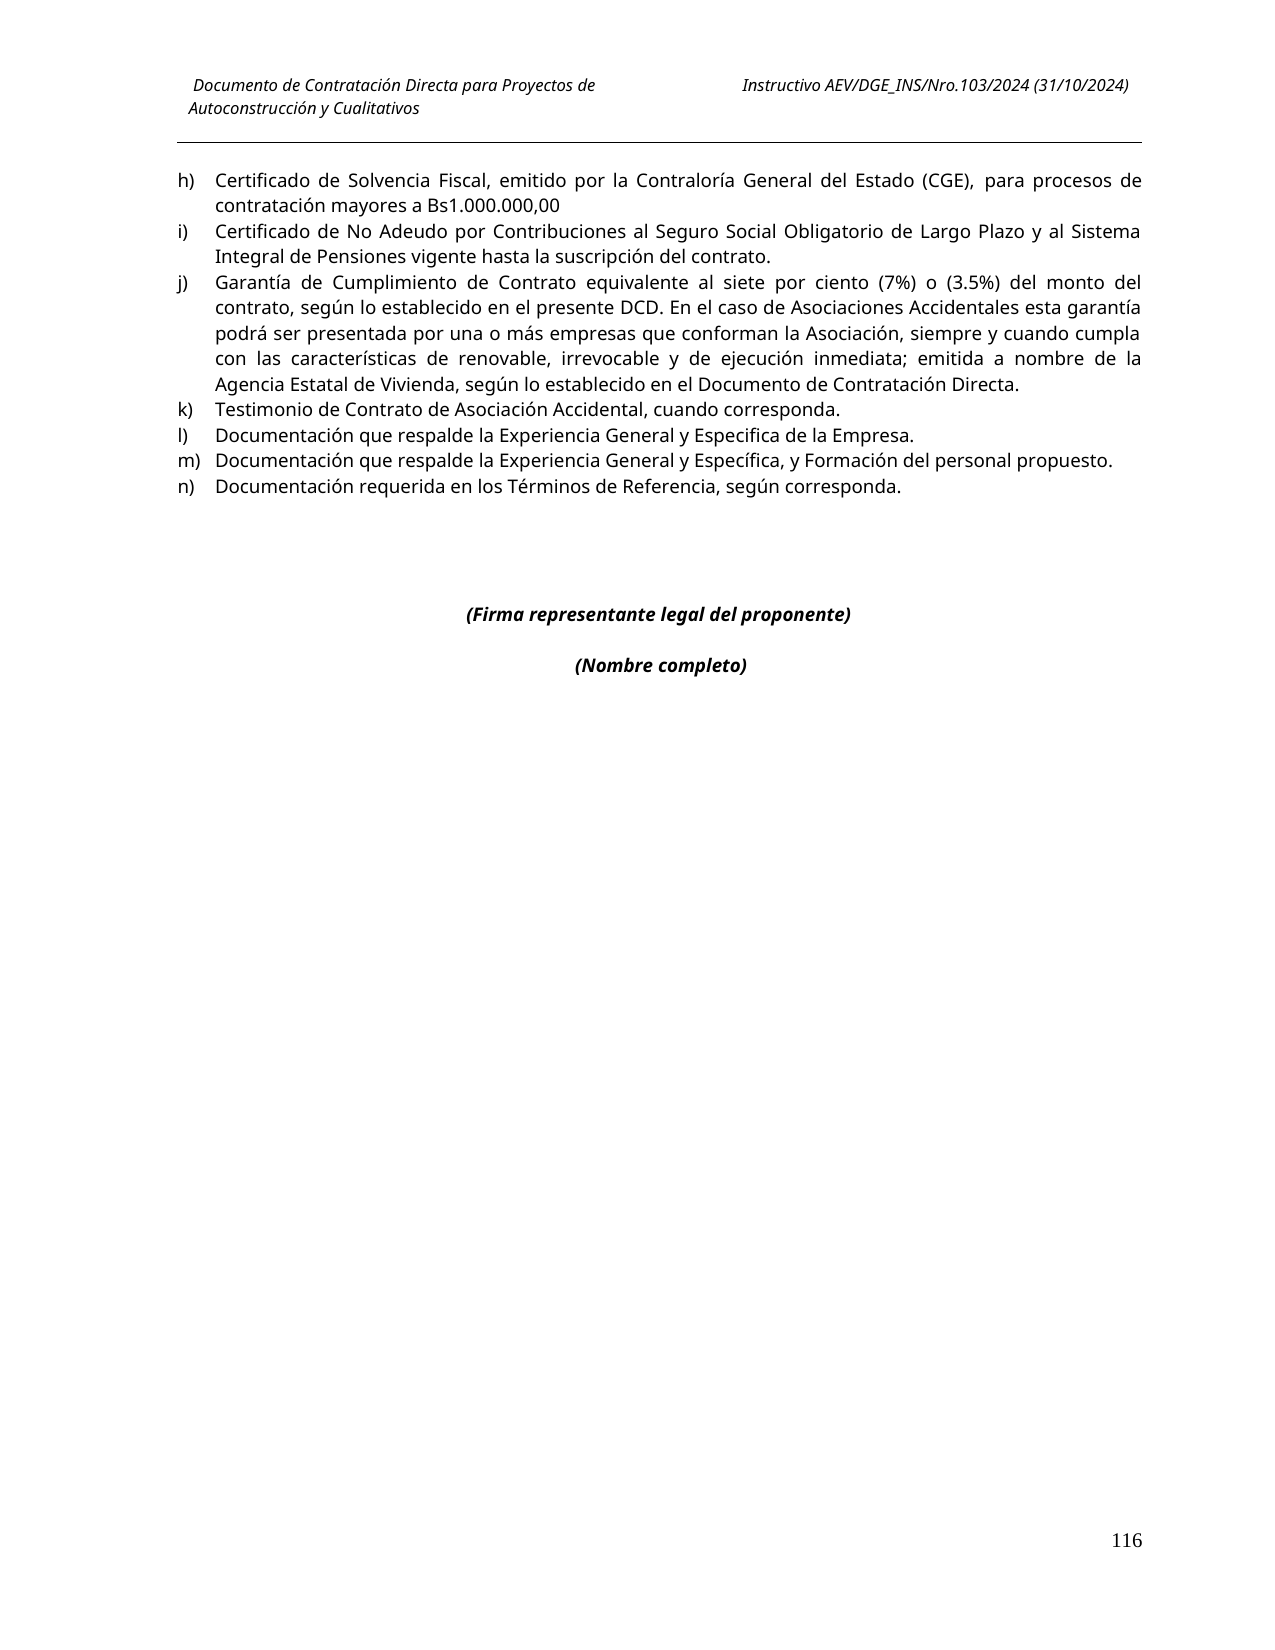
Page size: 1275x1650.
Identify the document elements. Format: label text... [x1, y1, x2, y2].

text (Nombre completo) [177, 652, 1142, 677]
list Certificado de Solvencia Fiscal, emitido por la Contraloría General del Estado (CGE), para procesos de contratación mayores a Bs1.000.000,00 [177, 167, 1142, 218]
list Documentación que respalde la Experiencia General y Específica, y Formación del personal propuesto. [177, 448, 1142, 473]
list Documentación que respalde la Experiencia General y Especifica de la Empresa. [177, 422, 1142, 448]
list Garantía de Cumplimiento de Contrato equivalente al siete por ciento (7%) o (3.5%) del monto del contrato, según lo establecido en el presente DCD. En el caso de Asociaciones Accidentales esta garantía podrá ser presentada por una o más empresas que conforman la Asociación, siempre y cuando cumpla con las características de renovable, irrevocable y de ejecución inmediata; emitida a nombre de la Agencia Estatal de Vivienda, según lo establecido en el Documento de Contratación Directa. [177, 269, 1142, 397]
text (Firma representante legal del proponente) [177, 601, 1142, 626]
list Documentación requerida en los Términos de Referencia, según corresponda. [177, 473, 1142, 499]
list Certificado de No Adeudo por Contribuciones al Seguro Social Obligatorio de Largo Plazo y al Sistema Integral de Pensiones vigente hasta la suscripción del contrato. [177, 218, 1142, 269]
list Testimonio de Contrato de Asociación Accidental, cuando corresponda. [177, 397, 1142, 422]
